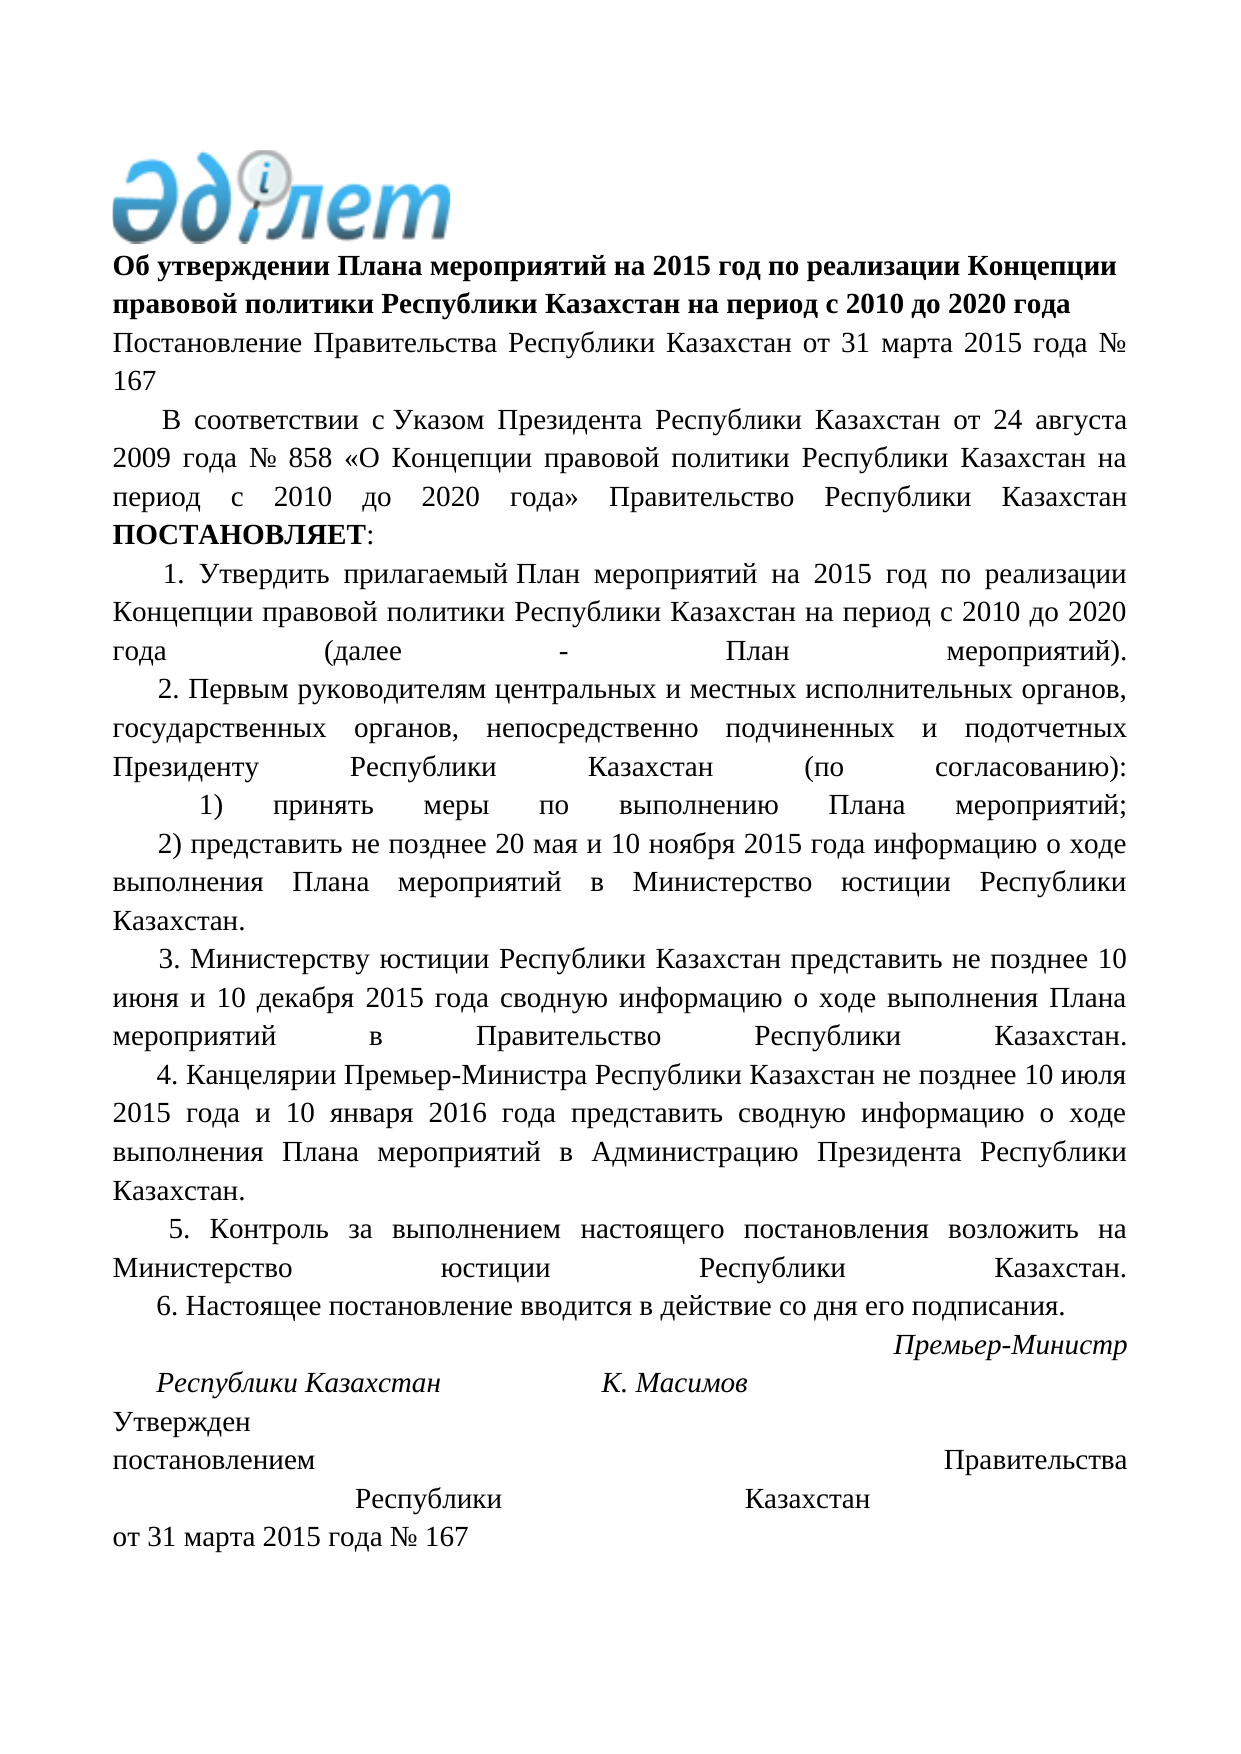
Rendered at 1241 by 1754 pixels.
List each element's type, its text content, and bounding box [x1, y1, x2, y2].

text Утвержден постановлением Правительства Республики Казахстан от 31 марта 2015 года № 167 [112, 1404, 1128, 1553]
text Об утверждении Плана мероприятий на 2015 год по реализации Концепции правовой политики Республики Казахстан на период с 2010 до 2020 года [112, 248, 1128, 320]
text Премьер-Министр Республики Казахстан К. Масимов [112, 1327, 1128, 1399]
text Постановление Правительства Республики Казахстан от 31 марта 2015 года № 167 [112, 325, 1128, 397]
text В соответствии с Указом Президента Республики Казахстан от 24 августа 2009 года № 858 «О Концепции правовой политики Республики Казахстан на период с 2010 до 2020 года» Правительство Республики Казахстан ПОСТАНОВЛЯЕТ: 1. Утвердить прилагаемый План мероприятий на 2015 год по реализации Концепции правовой политики Республики Казахстан на период с 2010 до 2020 года (далее - План мероприятий). 2. Первым руководителям центральных и местных исполнительных органов, государственных органов, непосредственно подчиненных и подотчетных Президенту Республики Казахстан (по согласованию): 1) принять меры по выполнению Плана мероприятий; 2) представить не позднее 20 мая и 10 ноября 2015 года информацию о ходе выполнения Плана мероприятий в Министерство юстиции Республики Казахстан. 3. Министерству юстиции Республики Казахстан представить не позднее 10 июня и 10 декабря 2015 года сводную информацию о ходе выполнения Плана мероприятий в Правительство Республики Казахстан. 4. Канцелярии Премьер-Министра Республики Казахстан не позднее 10 июля 2015 года и 10 января 2016 года представить сводную информацию о ходе выполнения Плана мероприятий в Администрацию Президента Республики Казахстан. 5. Контроль за выполнением настоящего постановления возложить на Министерство юстиции Республики Казахстан. 6. Настоящее постановление вводится в действие со дня его подписания. [112, 402, 1128, 1322]
picture [112, 150, 451, 244]
